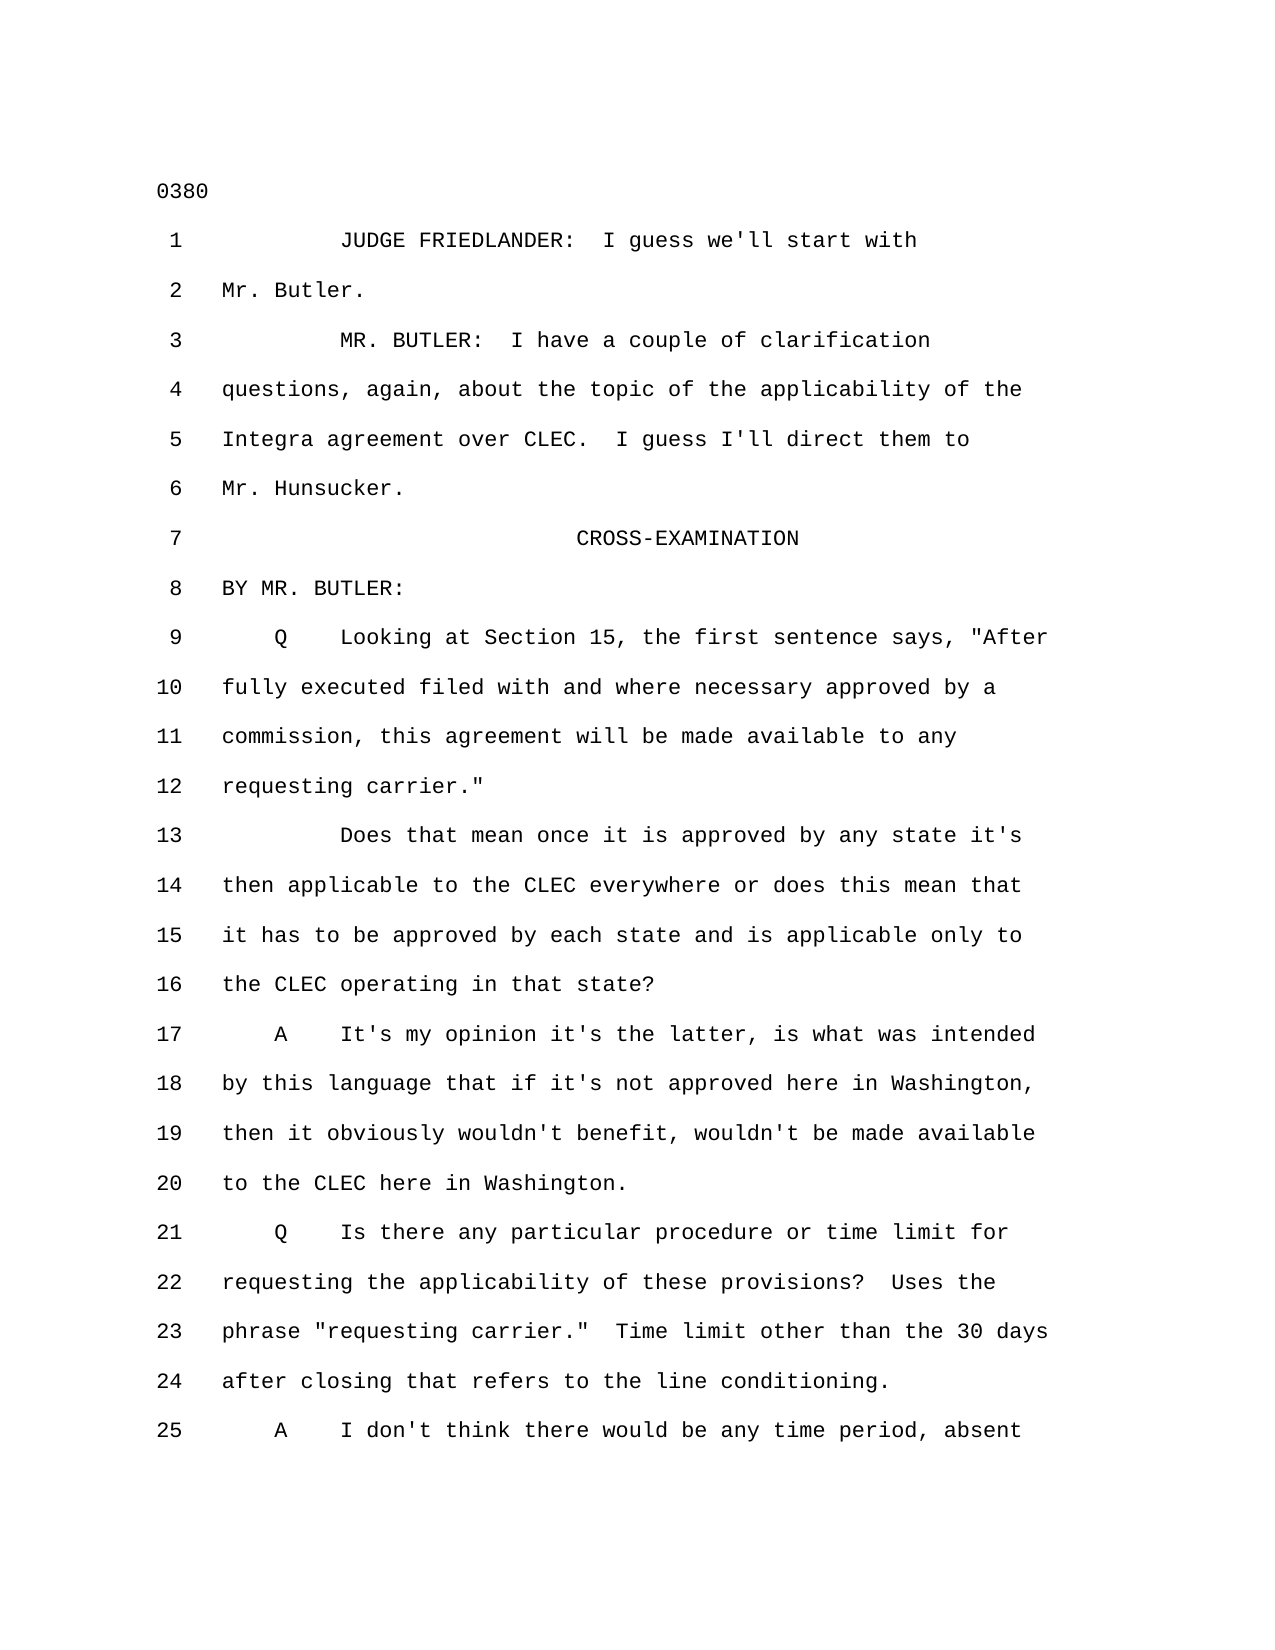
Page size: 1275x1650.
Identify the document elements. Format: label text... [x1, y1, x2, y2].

text 8 BY MR. BUTLER: [156, 577, 1119, 601]
text 14 then applicable to the CLEC everywhere or does this mean that [156, 874, 1119, 899]
text 12 requesting carrier." [156, 775, 1119, 800]
text 11 commission, this agreement will be made available to any [156, 725, 1119, 750]
text 9 Q Looking at Section 15, the first sentence says, "After [156, 626, 1119, 651]
text 22 requesting the applicability of these provisions? Uses the [156, 1271, 1119, 1296]
text 6 Mr. Hunsucker. [156, 477, 1119, 502]
text 1 JUDGE FRIEDLANDER: I guess we'll start with [156, 229, 1119, 254]
text 2 Mr. Butler. [156, 279, 1119, 304]
text 10 fully executed filed with and where necessary approved by a [156, 676, 1119, 701]
text 4 questions, again, about the topic of the applicability of the [156, 378, 1119, 403]
text 20 to the CLEC here in Washington. [156, 1172, 1119, 1196]
text 15 it has to be approved by each state and is applicable only to [156, 924, 1119, 948]
text 16 the CLEC operating in that state? [156, 973, 1119, 998]
text 13 Does that mean once it is approved by any state it's [156, 824, 1119, 849]
text 17 A It's my opinion it's the latter, is what was intended [156, 1023, 1119, 1048]
text 18 by this language that if it's not approved here in Washington, [156, 1072, 1119, 1097]
text 5 Integra agreement over CLEC. I guess I'll direct them to [156, 428, 1119, 453]
text 0380 [156, 180, 1119, 205]
text 24 after closing that refers to the line conditioning. [156, 1370, 1119, 1395]
text 7 CROSS-EXAMINATION [156, 527, 1119, 552]
text 23 phrase "requesting carrier." Time limit other than the 30 days [156, 1320, 1119, 1345]
text 19 then it obviously wouldn't benefit, wouldn't be made available [156, 1122, 1119, 1147]
text 3 MR. BUTLER: I have a couple of clarification [156, 329, 1119, 353]
text 25 A I don't think there would be any time period, absent [156, 1419, 1119, 1444]
text 21 Q Is there any particular procedure or time limit for [156, 1221, 1119, 1246]
